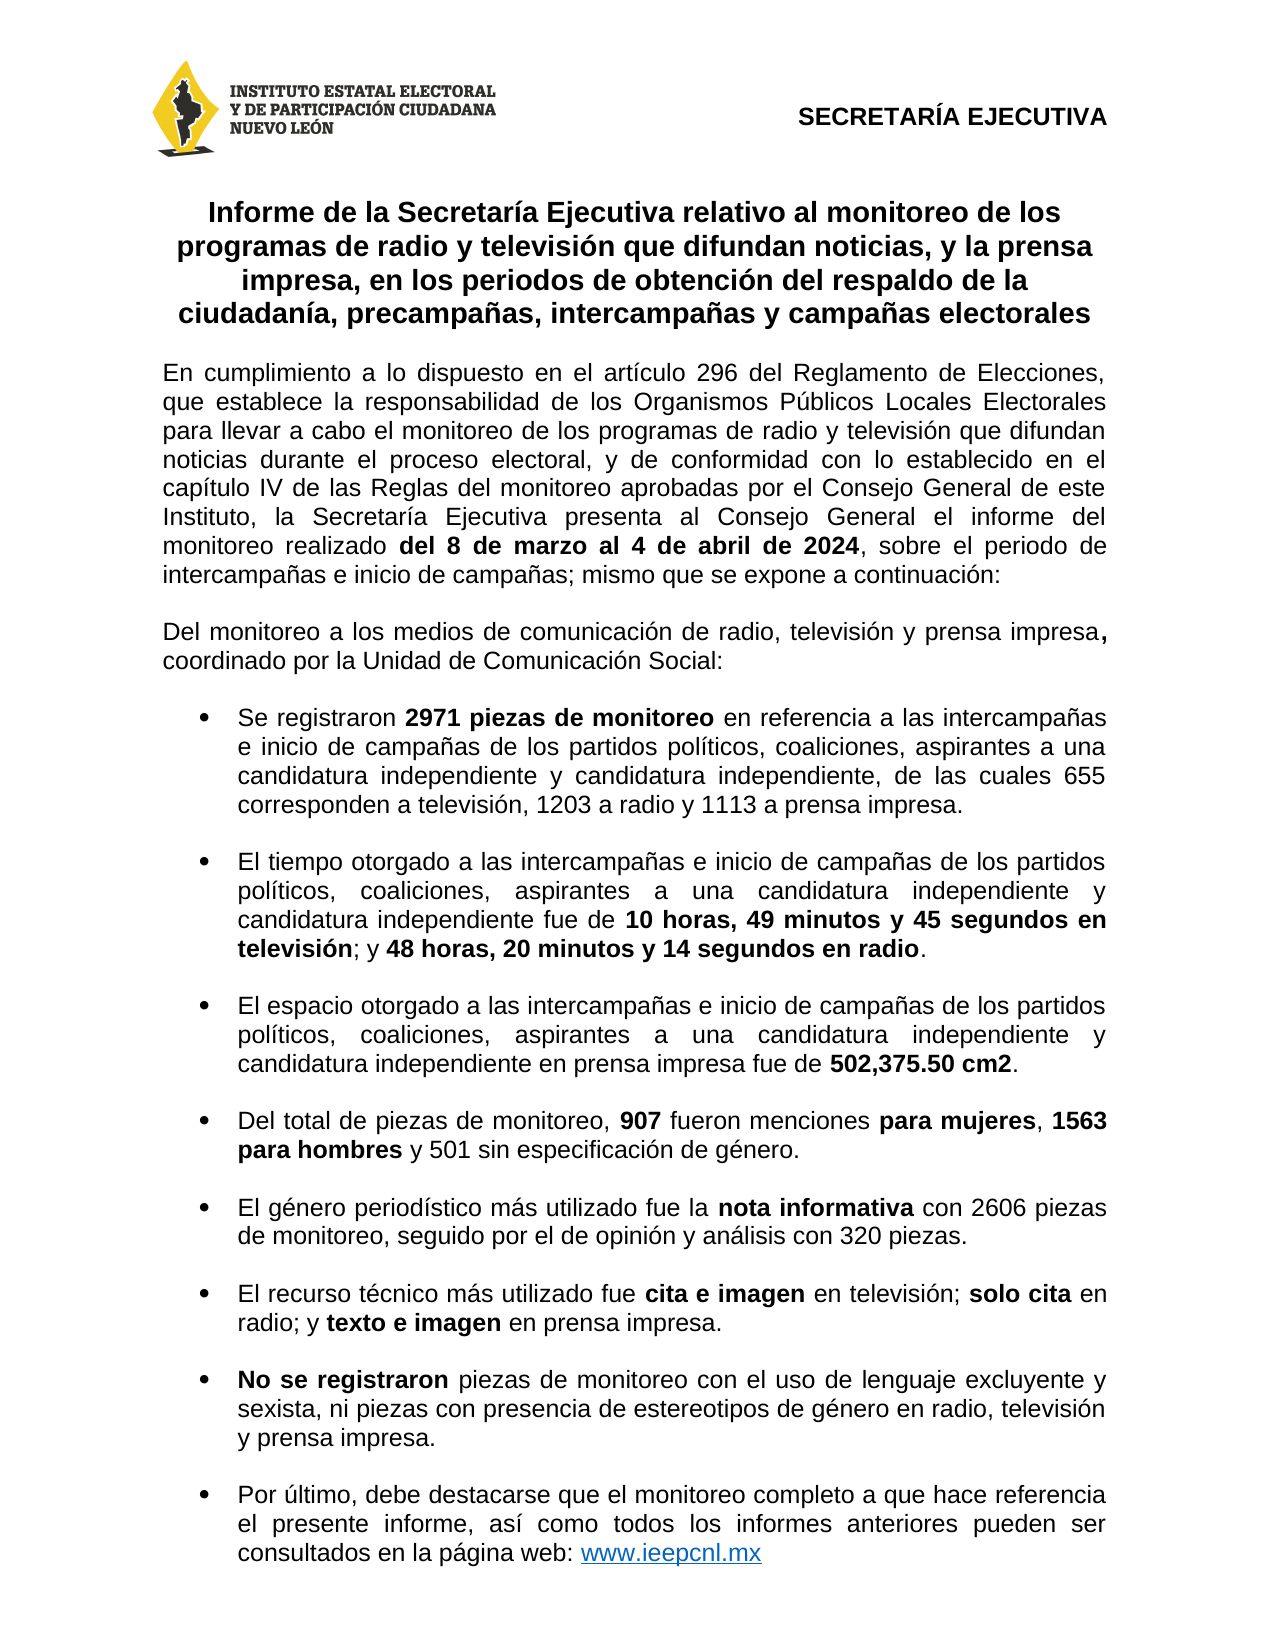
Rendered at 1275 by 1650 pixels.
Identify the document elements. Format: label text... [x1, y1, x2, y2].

list Se registraron 2971 piezas de monitoreo en referencia a las intercampañas e inicio de campañas de los partidos políticos, coaliciones, aspirantes a una candidatura independiente y candidatura independiente, de las cuales 655 corresponden a televisión, 1203 a radio y 1113 a prensa impresa. [200, 703, 1107, 818]
list Por último, debe destacarse que el monitoreo completo a que hace referencia el presente informe, así como todos los informes anteriores pueden ser consultados en la página web: www.ieepcnl.mx [200, 1480, 1107, 1567]
text En cumplimiento a lo dispuesto en el artículo 296 del Reglamento de Elecciones, que establece la responsabilidad de los Organismos Públicos Locales Electorales para llevar a cabo el monitoreo de los programas de radio y televisión que difundan noticias durante el proceso electoral, y de conformidad con lo establecido en el capítulo IV de las Reglas del monitoreo aprobadas por el Consejo General de este Instituto, la Secretaría Ejecutiva presenta al Consejo General el informe del monitoreo realizado del 8 de marzo al 4 de abril de 2024, sobre el periodo de intercampañas e inicio de campañas; mismo que se expone a continuación: [162, 358, 1107, 588]
list El recurso técnico más utilizado fue cita e imagen en televisión; solo cita en radio; y texto e imagen en prensa impresa. [200, 1279, 1107, 1336]
list No se registraron piezas de monitoreo con el uso de lenguaje excluyente y sexista, ni piezas con presencia de estereotipos de género en radio, televisión y prensa impresa. [200, 1365, 1107, 1452]
list El género periodístico más utilizado fue la nota informativa con 2606 piezas de monitoreo, seguido por el de opinión y análisis con 320 piezas. [200, 1192, 1107, 1250]
text Del monitoreo a los medios de comunicación de radio, televisión y prensa impresa, coordinado por la Unidad de Comunicación Social: [162, 617, 1107, 674]
picture [142, 47, 503, 165]
list Del total de piezas de monitoreo, 907 fueron menciones para mujeres, 1563 para hombres y 501 sin especificación de género. [200, 1106, 1107, 1164]
text Informe de la Secretaría Ejecutiva relativo al monitoreo de los programas de radio y televisión que difundan noticias, y la prensa impresa, en los periodos de obtención del respaldo de la ciudadanía, precampañas, intercampañas y campañas electorales [162, 195, 1107, 329]
list El espacio otorgado a las intercampañas e inicio de campañas de los partidos políticos, coaliciones, aspirantes a una candidatura independiente y candidatura independiente en prensa impresa fue de 502,375.50 cm2. [200, 991, 1107, 1077]
list El tiempo otorgado a las intercampañas e inicio de campañas de los partidos políticos, coaliciones, aspirantes a una candidatura independiente y candidatura independiente fue de 10 horas, 49 minutos y 45 segundos en televisión; y 48 horas, 20 minutos y 14 segundos en radio. [200, 847, 1107, 962]
